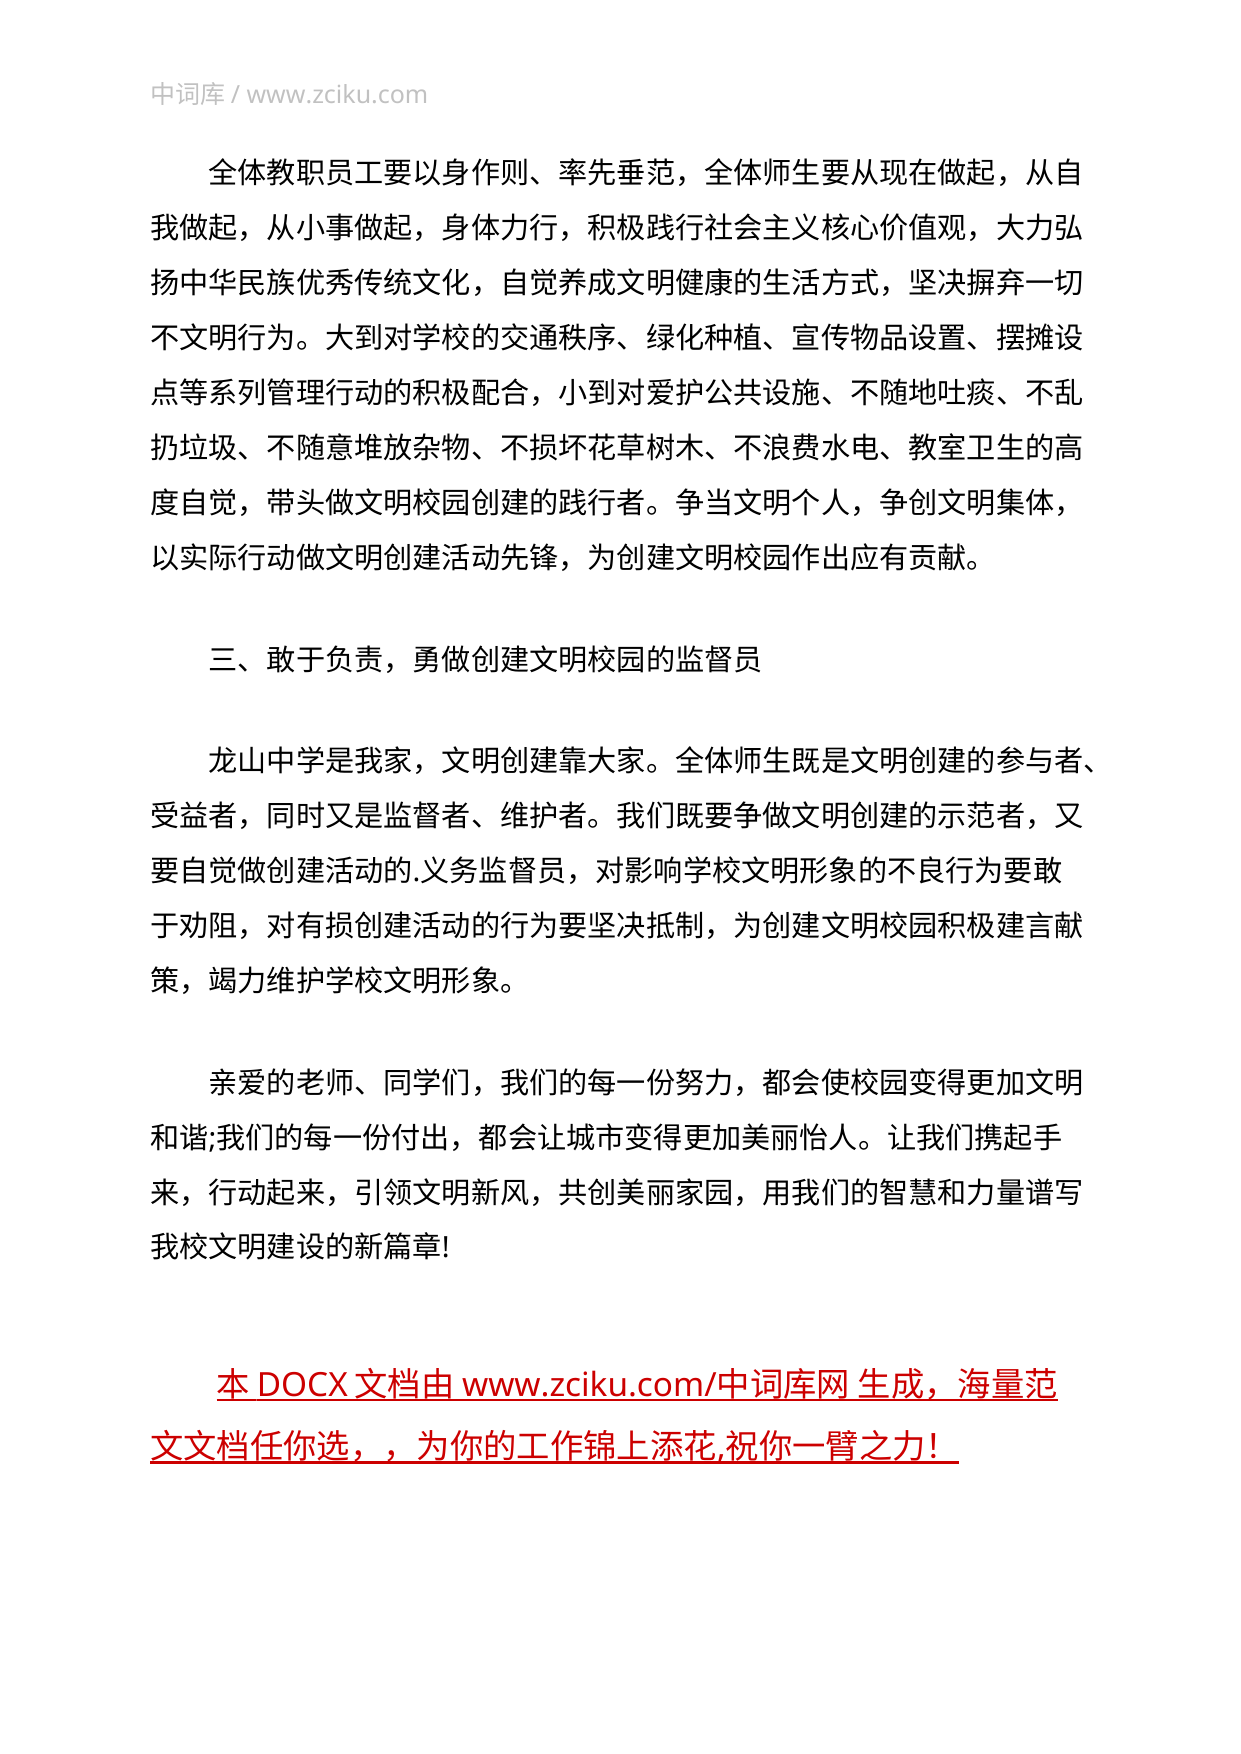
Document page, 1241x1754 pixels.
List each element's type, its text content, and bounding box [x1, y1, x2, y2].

text 龙山中学是我家，文明创建靠大家。全体师生既是文明创建的参与者、受益者，同时又是监督者、维护者。我们既要争做文明创建的示范者，又要自觉做创建活动的.义务监督员，对影响学校文明形象的不良行为要敢于劝阻，对有损创建活动的行为要坚决抵制，为创建文明校园积极建言献策，竭力维护学校文明形象。 [150, 738, 1090, 1000]
text 三、敢于负责，勇做创建文明校园的监督员 [150, 636, 1090, 678]
text 本DOCX文档由 www.zciku.com/中词库网 生成，海量范文文档任你选，，为你的工作锦上添花,祝你一臂之力！ [150, 1357, 1090, 1468]
text 亲爱的老师、同学们，我们的每一份努力，都会使校园变得更加文明和谐;我们的每一份付出，都会让城市变得更加美丽怡人。让我们携起手来，行动起来，引领文明新风，共创美丽家园，用我们的智慧和力量谱写我校文明建设的新篇章! [150, 1059, 1090, 1266]
text 全体教职员工要以身作则、率先垂范，全体师生要从现在做起，从自我做起，从小事做起，身体力行，积极践行社会主义核心价值观，大力弘扬中华民族优秀传统文化，自觉养成文明健康的生活方式，坚决摒弃一切不文明行为。大到对学校的交通秩序、绿化种植、宣传物品设置、摆摊设点等系列管理行动的积极配合，小到对爱护公共设施、不随地吐痰、不乱扔垃圾、不随意堆放杂物、不损坏花草树木、不浪费水电、教室卫生的高度自觉，带头做文明校园创建的践行者。争当文明个人，争创文明集体，以实际行动做文明创建活动先锋，为创建文明校园作出应有贡献。 [150, 150, 1090, 577]
